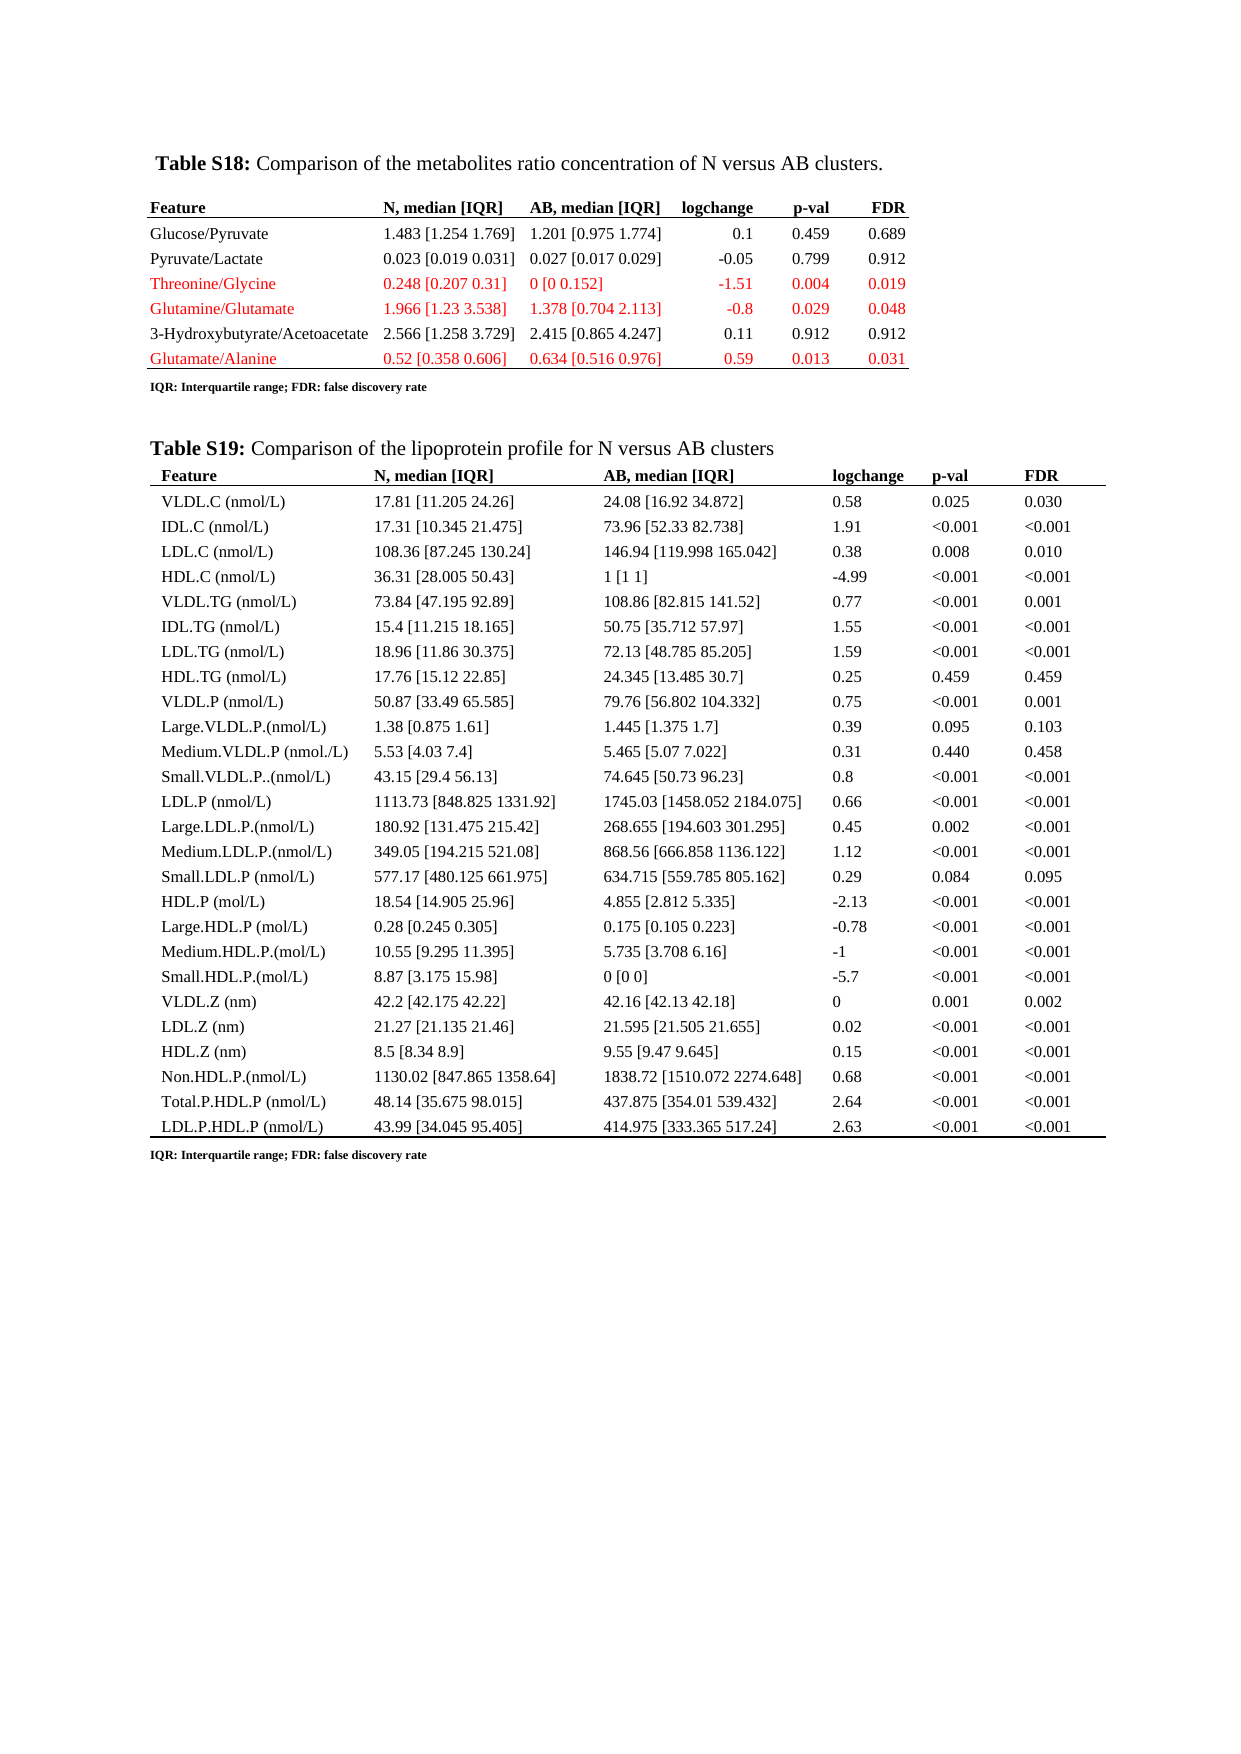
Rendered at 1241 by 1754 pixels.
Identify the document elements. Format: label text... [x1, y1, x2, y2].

table_cell 0.175 [0.105 0.223] [592, 911, 821, 936]
table_cell 21.27 [21.135 21.46] [363, 1011, 592, 1036]
table_header FDR [1013, 460, 1106, 485]
table_cell <0.001 [921, 886, 1013, 911]
table_cell <0.001 [921, 761, 1013, 786]
table_cell <0.001 [921, 1111, 1013, 1136]
table_cell 1113.73 [848.825 1331.92] [363, 786, 592, 811]
table_cell HDL.C (nmol/L) [150, 561, 363, 586]
table_cell 0.75 [821, 686, 921, 711]
table_cell <0.001 [921, 636, 1013, 661]
table_cell <0.001 [921, 561, 1013, 586]
table_cell 43.99 [34.045 95.405] [363, 1111, 592, 1136]
table_cell 0.440 [921, 736, 1013, 761]
table_cell 42.16 [42.13 42.18] [592, 986, 821, 1011]
table_cell <0.001 [921, 511, 1013, 536]
table_cell 0.38 [821, 536, 921, 561]
table_cell VLDL.P (nmol/L) [150, 686, 363, 711]
table_cell 0 [821, 986, 921, 1011]
table_cell 0.66 [821, 786, 921, 811]
table_cell 0.45 [821, 811, 921, 836]
table_cell Large.HDL.P (mol/L) [150, 911, 363, 936]
table_cell 1.201 [0.975 1.774] [526, 218, 673, 243]
table_cell 0.31 [821, 736, 921, 761]
table_cell <0.001 [921, 611, 1013, 636]
table_cell 0.048 [832, 293, 909, 318]
table_cell 0.010 [1013, 536, 1106, 561]
table_cell Medium.HDL.P.(mol/L) [150, 936, 363, 961]
table_cell 0.458 [1013, 736, 1106, 761]
table_cell Medium.VLDL.P (nmol./L) [150, 736, 363, 761]
table_cell <0.001 [1013, 836, 1106, 861]
table_cell Glutamate/Alanine [147, 343, 380, 368]
table_cell 21.595 [21.505 21.655] [592, 1011, 821, 1036]
table_cell 0.11 [673, 318, 756, 343]
table_cell Large.LDL.P.(nmol/L) [150, 811, 363, 836]
table_cell LDL.P (nmol/L) [150, 786, 363, 811]
table_cell Small.LDL.P (nmol/L) [150, 861, 363, 886]
table_header p-val [756, 192, 832, 217]
table_cell 24.08 [16.92 34.872] [592, 486, 821, 511]
table_header logchange [821, 460, 921, 485]
table_cell <0.001 [1013, 1086, 1106, 1111]
table_cell 1838.72 [1510.072 2274.648] [592, 1061, 821, 1086]
table_cell Total.P.HDL.P (nmol/L) [150, 1086, 363, 1111]
text Table S18: Comparison of the metabolites ratio concentration of N versus AB clusters. [150, 150, 1090, 175]
table_cell 0.912 [756, 318, 832, 343]
table_cell 0.68 [821, 1061, 921, 1086]
table_cell 42.2 [42.175 42.22] [363, 986, 592, 1011]
table_cell <0.001 [1013, 886, 1106, 911]
table_cell 79.76 [56.802 104.332] [592, 686, 821, 711]
table_cell 180.92 [131.475 215.42] [363, 811, 592, 836]
table_cell 0.59 [673, 343, 756, 368]
table_cell 0.084 [921, 861, 1013, 886]
table_cell IDL.TG (nmol/L) [150, 611, 363, 636]
table_cell 0 [0 0] [592, 961, 821, 986]
table_cell LDL.C (nmol/L) [150, 536, 363, 561]
table_cell 0.002 [921, 811, 1013, 836]
table_cell <0.001 [1013, 1061, 1106, 1086]
table_cell 1.966 [1.23 3.538] [380, 293, 526, 318]
table_cell 17.81 [11.205 24.26] [363, 486, 592, 511]
table_cell 0.031 [832, 343, 909, 368]
table_cell 2.415 [0.865 4.247] [526, 318, 673, 343]
table_cell 0.459 [1013, 661, 1106, 686]
table_cell HDL.TG (nmol/L) [150, 661, 363, 686]
table_cell 10.55 [9.295 11.395] [363, 936, 592, 961]
table_cell 634.715 [559.785 805.162] [592, 861, 821, 886]
table_cell 0.004 [756, 268, 832, 293]
table_cell 0.15 [821, 1036, 921, 1061]
table_cell 24.345 [13.485 30.7] [592, 661, 821, 686]
table_cell Glucose/Pyruvate [147, 218, 380, 243]
table_cell Glutamine/Glutamate [147, 293, 380, 318]
table_cell 0.459 [756, 218, 832, 243]
table_cell 0.58 [821, 486, 921, 511]
table_cell 17.76 [15.12 22.85] [363, 661, 592, 686]
table_cell LDL.Z (nm) [150, 1011, 363, 1036]
table_cell <0.001 [1013, 761, 1106, 786]
table_cell 0.459 [921, 661, 1013, 686]
table_cell 0.001 [1013, 686, 1106, 711]
table_cell 1130.02 [847.865 1358.64] [363, 1061, 592, 1086]
table_header N, median [IQR] [363, 460, 592, 485]
table_cell -0.05 [673, 243, 756, 268]
text IQR: Interquartile range; FDR: false discovery rate [150, 1138, 1090, 1162]
table_cell <0.001 [921, 586, 1013, 611]
table_cell -0.78 [821, 911, 921, 936]
table_cell 3-Hydroxybutyrate/Acetoacetate [147, 318, 380, 343]
table_cell -2.13 [821, 886, 921, 911]
table_cell 0.030 [1013, 486, 1106, 511]
table_cell <0.001 [921, 786, 1013, 811]
table_cell 18.96 [11.86 30.375] [363, 636, 592, 661]
table_cell -4.99 [821, 561, 921, 586]
table_cell Large.VLDL.P.(nmol/L) [150, 711, 363, 736]
table_cell 349.05 [194.215 521.08] [363, 836, 592, 861]
table_cell 0.027 [0.017 0.029] [526, 243, 673, 268]
table_cell 146.94 [119.998 165.042] [592, 536, 821, 561]
table_cell 1.12 [821, 836, 921, 861]
table_cell 868.56 [666.858 1136.122] [592, 836, 821, 861]
table_cell 0.025 [921, 486, 1013, 511]
table_cell 0.799 [756, 243, 832, 268]
table_header Feature [147, 192, 380, 217]
table_cell 73.84 [47.195 92.89] [363, 586, 592, 611]
table_cell 0.002 [1013, 986, 1106, 1011]
table_cell 0.02 [821, 1011, 921, 1036]
table_cell <0.001 [921, 1036, 1013, 1061]
table_cell 108.86 [82.815 141.52] [592, 586, 821, 611]
table_cell -1 [821, 936, 921, 961]
table_cell 15.4 [11.215 18.165] [363, 611, 592, 636]
table_cell <0.001 [921, 1011, 1013, 1036]
table_cell 17.31 [10.345 21.475] [363, 511, 592, 536]
table_cell 8.87 [3.175 15.98] [363, 961, 592, 986]
table_cell 4.855 [2.812 5.335] [592, 886, 821, 911]
table_cell -0.8 [673, 293, 756, 318]
table_header FDR [832, 192, 909, 217]
table_cell 1745.03 [1458.052 2184.075] [592, 786, 821, 811]
table_cell 2.566 [1.258 3.729] [380, 318, 526, 343]
table_cell 414.975 [333.365 517.24] [592, 1111, 821, 1136]
table_cell 0.25 [821, 661, 921, 686]
table_cell <0.001 [921, 1086, 1013, 1111]
table_cell 1.445 [1.375 1.7] [592, 711, 821, 736]
table_cell LDL.P.HDL.P (nmol/L) [150, 1111, 363, 1136]
table_cell 1.55 [821, 611, 921, 636]
table_cell 1.38 [0.875 1.61] [363, 711, 592, 736]
table_cell 0.1 [673, 218, 756, 243]
table_cell 0.39 [821, 711, 921, 736]
table_cell 1.91 [821, 511, 921, 536]
table_cell <0.001 [1013, 561, 1106, 586]
table_cell 0.019 [832, 268, 909, 293]
table_cell 108.36 [87.245 130.24] [363, 536, 592, 561]
table_cell <0.001 [1013, 611, 1106, 636]
table_cell <0.001 [921, 936, 1013, 961]
table_cell 0.095 [1013, 861, 1106, 886]
table_cell 0.008 [921, 536, 1013, 561]
table_cell HDL.Z (nm) [150, 1036, 363, 1061]
table_cell <0.001 [921, 1061, 1013, 1086]
table_cell 577.17 [480.125 661.975] [363, 861, 592, 886]
table_cell 50.87 [33.49 65.585] [363, 686, 592, 711]
table_cell LDL.TG (nmol/L) [150, 636, 363, 661]
table_cell 0.634 [0.516 0.976] [526, 343, 673, 368]
table_cell 8.5 [8.34 8.9] [363, 1036, 592, 1061]
table_cell 0.689 [832, 218, 909, 243]
table_cell VLDL.Z (nm) [150, 986, 363, 1011]
table_header AB, median [IQR] [526, 192, 673, 217]
table_cell 0.103 [1013, 711, 1106, 736]
table_cell 0.8 [821, 761, 921, 786]
table_cell 74.645 [50.73 96.23] [592, 761, 821, 786]
table_cell 43.15 [29.4 56.13] [363, 761, 592, 786]
table_cell <0.001 [1013, 511, 1106, 536]
table_cell 2.63 [821, 1111, 921, 1136]
table_header logchange [673, 192, 756, 217]
table_cell <0.001 [921, 836, 1013, 861]
table_cell 1.378 [0.704 2.113] [526, 293, 673, 318]
table_cell <0.001 [921, 911, 1013, 936]
table_cell <0.001 [1013, 811, 1106, 836]
table_cell Medium.LDL.P.(nmol/L) [150, 836, 363, 861]
table_cell Pyruvate/Lactate [147, 243, 380, 268]
table_cell <0.001 [1013, 1011, 1106, 1036]
table_cell -5.7 [821, 961, 921, 986]
table_cell VLDL.C (nmol/L) [150, 486, 363, 511]
table_cell HDL.P (mol/L) [150, 886, 363, 911]
table_cell 0.023 [0.019 0.031] [380, 243, 526, 268]
table_cell <0.001 [1013, 1036, 1106, 1061]
table_cell -1.51 [673, 268, 756, 293]
table_cell 268.655 [194.603 301.295] [592, 811, 821, 836]
table_cell 18.54 [14.905 25.96] [363, 886, 592, 911]
table_cell 5.735 [3.708 6.16] [592, 936, 821, 961]
table_cell 36.31 [28.005 50.43] [363, 561, 592, 586]
table_cell <0.001 [1013, 936, 1106, 961]
table_cell <0.001 [1013, 636, 1106, 661]
table_cell Small.VLDL.P..(nmol/L) [150, 761, 363, 786]
text Table S19: Comparison of the lipoprotein profile for N versus AB clusters [150, 435, 1090, 460]
table_cell 0.28 [0.245 0.305] [363, 911, 592, 936]
table_cell 1 [1 1] [592, 561, 821, 586]
table_cell 0.29 [821, 861, 921, 886]
table_cell 0.77 [821, 586, 921, 611]
table_cell <0.001 [1013, 911, 1106, 936]
table_cell 0.912 [832, 318, 909, 343]
table_cell 73.96 [52.33 82.738] [592, 511, 821, 536]
table_cell <0.001 [1013, 786, 1106, 811]
table_cell 5.53 [4.03 7.4] [363, 736, 592, 761]
table_cell 50.75 [35.712 57.97] [592, 611, 821, 636]
table_header AB, median [IQR] [592, 460, 821, 485]
table_cell 0.013 [756, 343, 832, 368]
table_cell 0.095 [921, 711, 1013, 736]
table_header Feature [150, 460, 363, 485]
table_cell 9.55 [9.47 9.645] [592, 1036, 821, 1061]
table_cell 437.875 [354.01 539.432] [592, 1086, 821, 1111]
table_cell 2.64 [821, 1086, 921, 1111]
table_cell 1.59 [821, 636, 921, 661]
table_cell <0.001 [921, 961, 1013, 986]
table_cell 0.001 [1013, 586, 1106, 611]
table_cell 0.248 [0.207 0.31] [380, 268, 526, 293]
table_cell Threonine/Glycine [147, 268, 380, 293]
table_cell IDL.C (nmol/L) [150, 511, 363, 536]
table_cell 0.912 [832, 243, 909, 268]
table_cell 0.52 [0.358 0.606] [380, 343, 526, 368]
table_cell 48.14 [35.675 98.015] [363, 1086, 592, 1111]
text IQR: Interquartile range; FDR: false discovery rate [150, 369, 1090, 394]
table_cell VLDL.TG (nmol/L) [150, 586, 363, 611]
table_cell 1.483 [1.254 1.769] [380, 218, 526, 243]
table_cell 0.001 [921, 986, 1013, 1011]
table_cell <0.001 [1013, 961, 1106, 986]
table_cell Non.HDL.P.(nmol/L) [150, 1061, 363, 1086]
table_cell 72.13 [48.785 85.205] [592, 636, 821, 661]
table_header p-val [921, 460, 1013, 485]
table_cell <0.001 [1013, 1111, 1106, 1136]
table_header N, median [IQR] [380, 192, 526, 217]
table_cell Small.HDL.P.(mol/L) [150, 961, 363, 986]
table_cell 0 [0 0.152] [526, 268, 673, 293]
table_cell 5.465 [5.07 7.022] [592, 736, 821, 761]
table_cell <0.001 [921, 686, 1013, 711]
table_cell 0.029 [756, 293, 832, 318]
